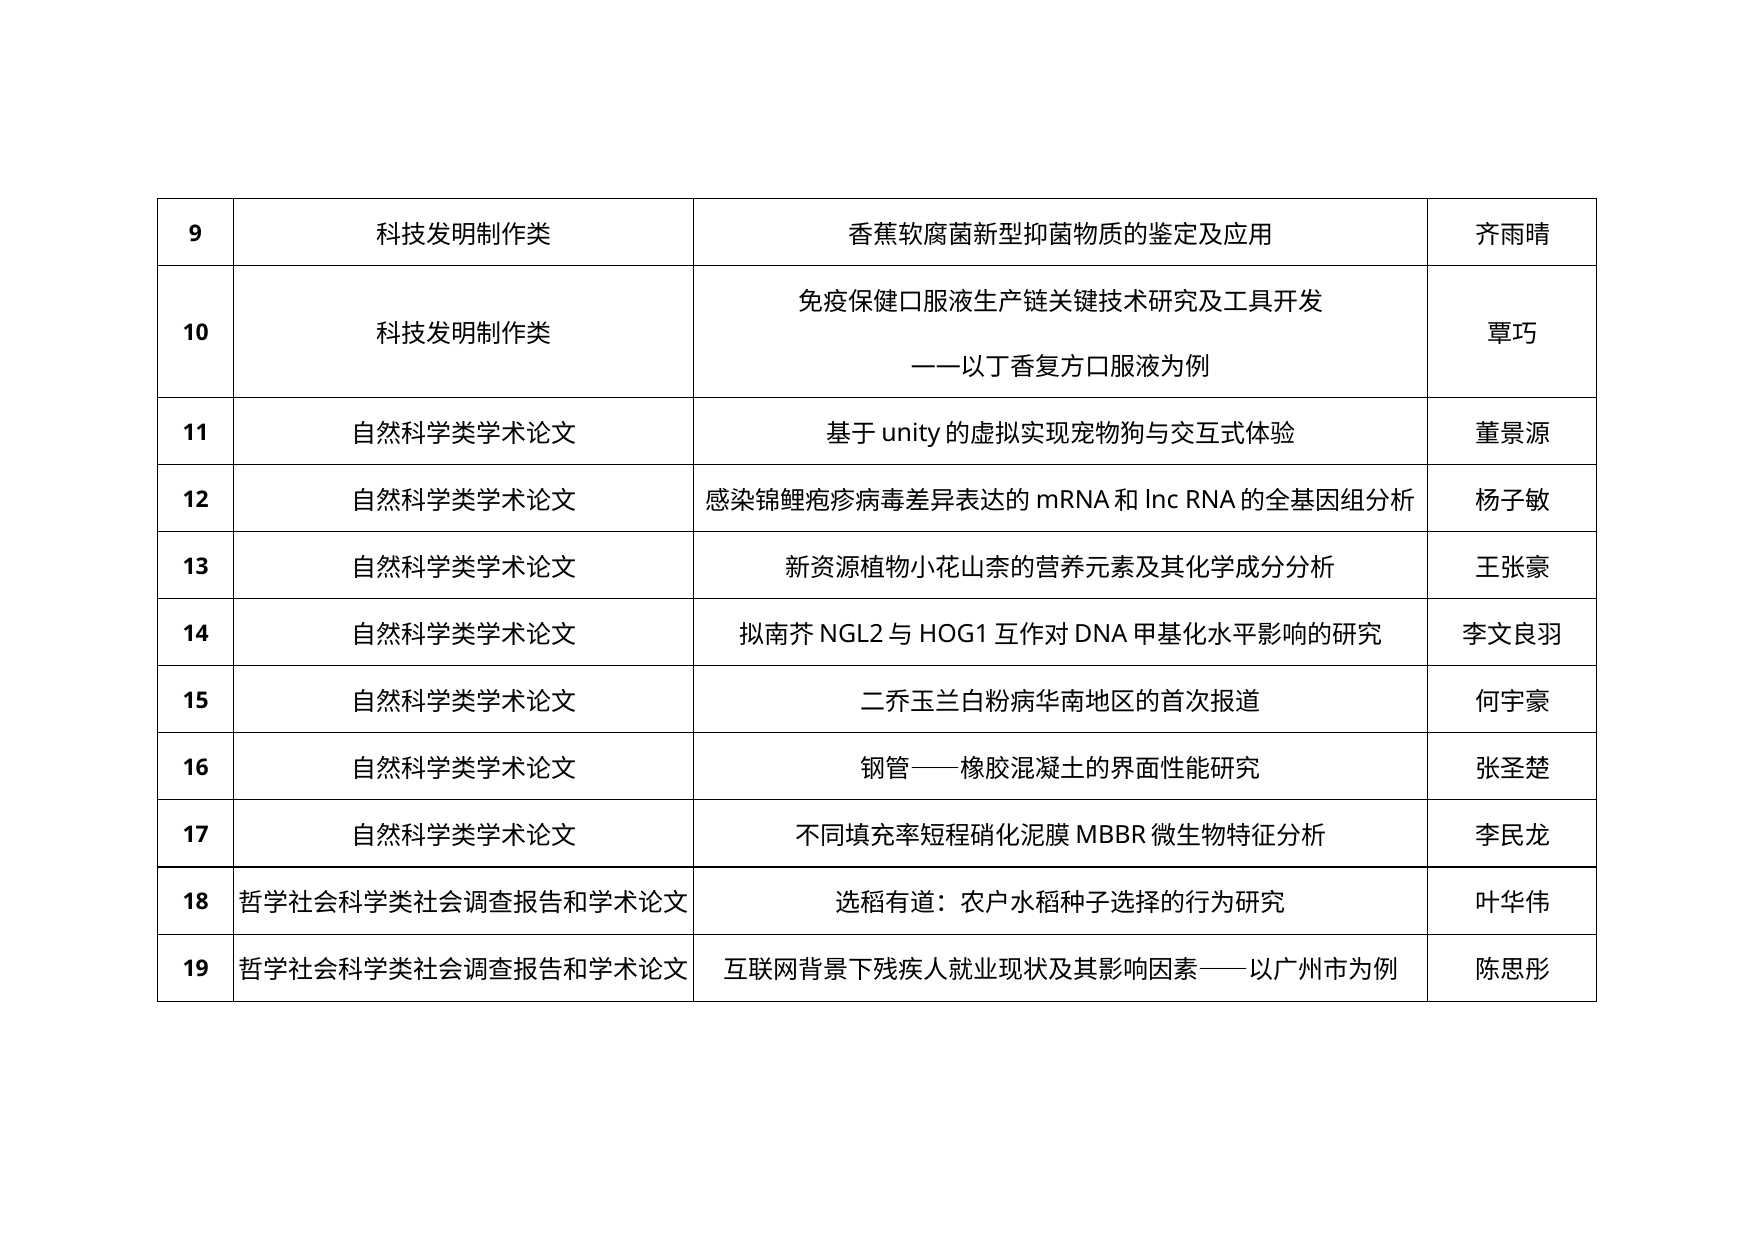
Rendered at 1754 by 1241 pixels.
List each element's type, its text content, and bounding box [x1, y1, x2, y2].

table_cell 科技发明制作类 [234, 266, 693, 397]
table_cell 哲学社会科学类社会调查报告和学术论文 [234, 935, 693, 1001]
table_cell 杨子敏 [1428, 465, 1596, 531]
table_cell 选稻有道：农户水稻种子选择的行为研究 [694, 868, 1427, 933]
table_cell 互联网背景下残疾人就业现状及其影响因素——以广州市为例 [694, 935, 1427, 1001]
table_cell 张圣楚 [1428, 733, 1596, 799]
table_cell 拟南芥NGL2与HOG1互作对DNA甲基化水平影响的研究 [694, 599, 1427, 665]
table_cell 不同填充率短程硝化泥膜MBBR微生物特征分析 [694, 800, 1427, 866]
table_cell 自然科学类学术论文 [234, 398, 693, 464]
table_cell 何宇豪 [1428, 666, 1596, 732]
table_cell 陈思彤 [1428, 935, 1596, 1001]
table_cell 覃巧 [1428, 266, 1596, 397]
table_cell 李民龙 [1428, 800, 1596, 866]
table_cell 自然科学类学术论文 [234, 599, 693, 665]
table_cell 自然科学类学术论文 [234, 465, 693, 531]
table_cell 王张豪 [1428, 532, 1596, 598]
table_cell 叶华伟 [1428, 868, 1596, 933]
table_cell 13 [158, 532, 233, 598]
table_cell 16 [158, 733, 233, 799]
table_cell 基于unity的虚拟实现宠物狗与交互式体验 [694, 398, 1427, 464]
table_cell 10 [158, 266, 233, 397]
table_cell 9 [158, 199, 233, 265]
table_cell 15 [158, 666, 233, 732]
table_cell 感染锦鲤疱疹病毒差异表达的mRNA和lnc RNA的全基因组分析 [694, 465, 1427, 531]
table_cell 17 [158, 800, 233, 866]
table_cell 自然科学类学术论文 [234, 532, 693, 598]
table_cell 14 [158, 599, 233, 665]
table_cell 齐雨晴 [1428, 199, 1596, 265]
table_cell 钢管——橡胶混凝土的界面性能研究 [694, 733, 1427, 799]
table_cell 12 [158, 465, 233, 531]
table_cell 自然科学类学术论文 [234, 666, 693, 732]
table_cell 自然科学类学术论文 [234, 800, 693, 866]
table_cell 新资源植物小花山柰的营养元素及其化学成分分析 [694, 532, 1427, 598]
table_cell 11 [158, 398, 233, 464]
table_cell 哲学社会科学类社会调查报告和学术论文 [234, 868, 693, 933]
table_cell 19 [158, 935, 233, 1001]
table_cell 科技发明制作类 [234, 199, 693, 265]
table_cell 自然科学类学术论文 [234, 733, 693, 799]
table_cell 董景源 [1428, 398, 1596, 464]
table_cell 李文良羽 [1428, 599, 1596, 665]
table_cell 免疫保健口服液生产链关键技术研究及工具开发 ——以丁香复方口服液为例 [694, 266, 1427, 397]
table_cell 18 [158, 868, 233, 933]
table_cell 香蕉软腐菌新型抑菌物质的鉴定及应用 [694, 199, 1427, 265]
table_cell 二乔玉兰白粉病华南地区的首次报道 [694, 666, 1427, 732]
